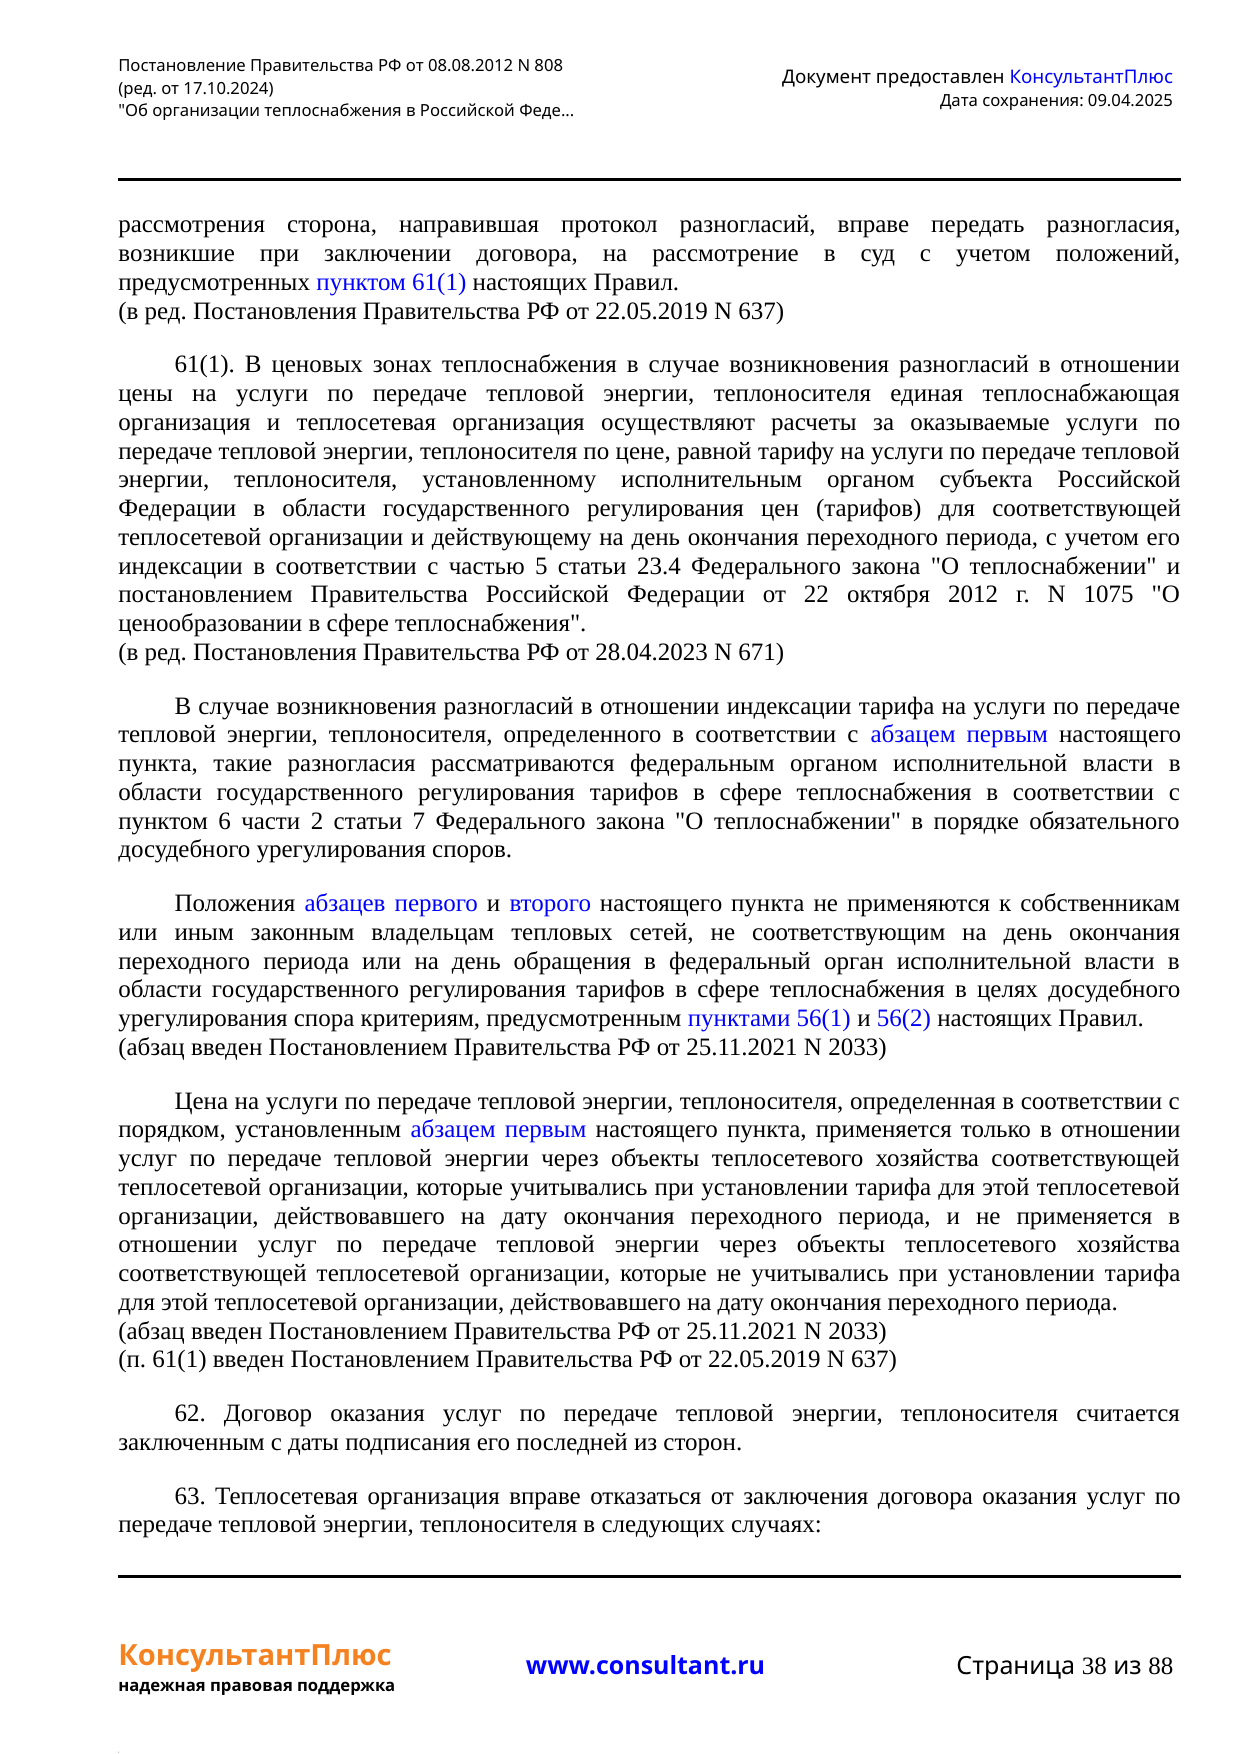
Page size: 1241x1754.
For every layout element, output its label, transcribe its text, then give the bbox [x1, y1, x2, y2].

text (п. 61(1) введен Постановлением Правительства РФ от 22.05.2019 N 637) [118, 1344, 1181, 1373]
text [118, 209, 1181, 296]
text Положения абзацев первого и второго настоящего пункта не применяются к собственникам или иным законным владельцам тепловых сетей, не соответствующим на день окончания переходного периода или на день обращения в федеральный орган исполнительной власти в области государственного регулирования тарифов в сфере теплоснабжения в целях досудебного урегулирования спора критериям, предусмотренным пунктами 56(1) и 56(2) настоящих Правил. [118, 888, 1181, 1032]
text (абзац введен Постановлением Правительства РФ от 25.11.2021 N 2033) [118, 1032, 1181, 1061]
text 61(1). В ценовых зонах теплоснабжения в случае возникновения разногласий в отношении цены на услуги по передаче тепловой энергии, теплоносителя единая теплоснабжающая организация и теплосетевая организация осуществляют расчеты за оказываемые услуги по передаче тепловой энергии, теплоносителя по цене, равной тарифу на услуги по передаче тепловой энергии, теплоносителя, установленному исполнительным органом субъекта Российской Федерации в области государственного регулирования цен (тарифов) для соответствующей теплосетевой организации и действующему на день окончания переходного периода, с учетом его индексации в соответствии с частью 5 статьи 23.4 Федерального закона "О теплоснабжении" и постановлением Правительства Российской Федерации от 22 октября 2012 г. N 1075 "О ценообразовании в сфере теплоснабжения". [118, 349, 1181, 637]
text (в ред. Постановления Правительства РФ от 22.05.2019 N 637) [118, 296, 1181, 324]
text (в ред. Постановления Правительства РФ от 28.04.2023 N 671) [118, 637, 1181, 666]
text 63. Теплосетевая организация вправе отказаться от заключения договора оказания услуг по передаче тепловой энергии, теплоносителя в следующих случаях: [118, 1481, 1181, 1538]
text (абзац введен Постановлением Правительства РФ от 25.11.2021 N 2033) [118, 1316, 1181, 1344]
text 62. Договор оказания услуг по передаче тепловой энергии, теплоносителя считается заключенным с даты подписания его последней из сторон. [118, 1398, 1181, 1456]
text В случае возникновения разногласий в отношении индексации тарифа на услуги по передаче тепловой энергии, теплоносителя, определенного в соответствии с абзацем первым настоящего пункта, такие разногласия рассматриваются федеральным органом исполнительной власти в области государственного регулирования тарифов в сфере теплоснабжения в соответствии с пунктом 6 части 2 статьи 7 Федерального закона "О теплоснабжении" в порядке обязательного досудебного урегулирования споров. [118, 691, 1181, 863]
text Цена на услуги по передаче тепловой энергии, теплоносителя, определенная в соответствии с порядком, установленным абзацем первым настоящего пункта, применяется только в отношении услуг по передаче тепловой энергии через объекты теплосетевого хозяйства соответствующей теплосетевой организации, которые учитывались при установлении тарифа для этой теплосетевой организации, действовавшего на дату окончания переходного периода, и не применяется в отношении услуг по передаче тепловой энергии через объекты теплосетевого хозяйства соответствующей теплосетевой организации, которые не учитывались при установлении тарифа для этой теплосетевой организации, действовавшего на дату окончания переходного периода. [118, 1086, 1181, 1316]
